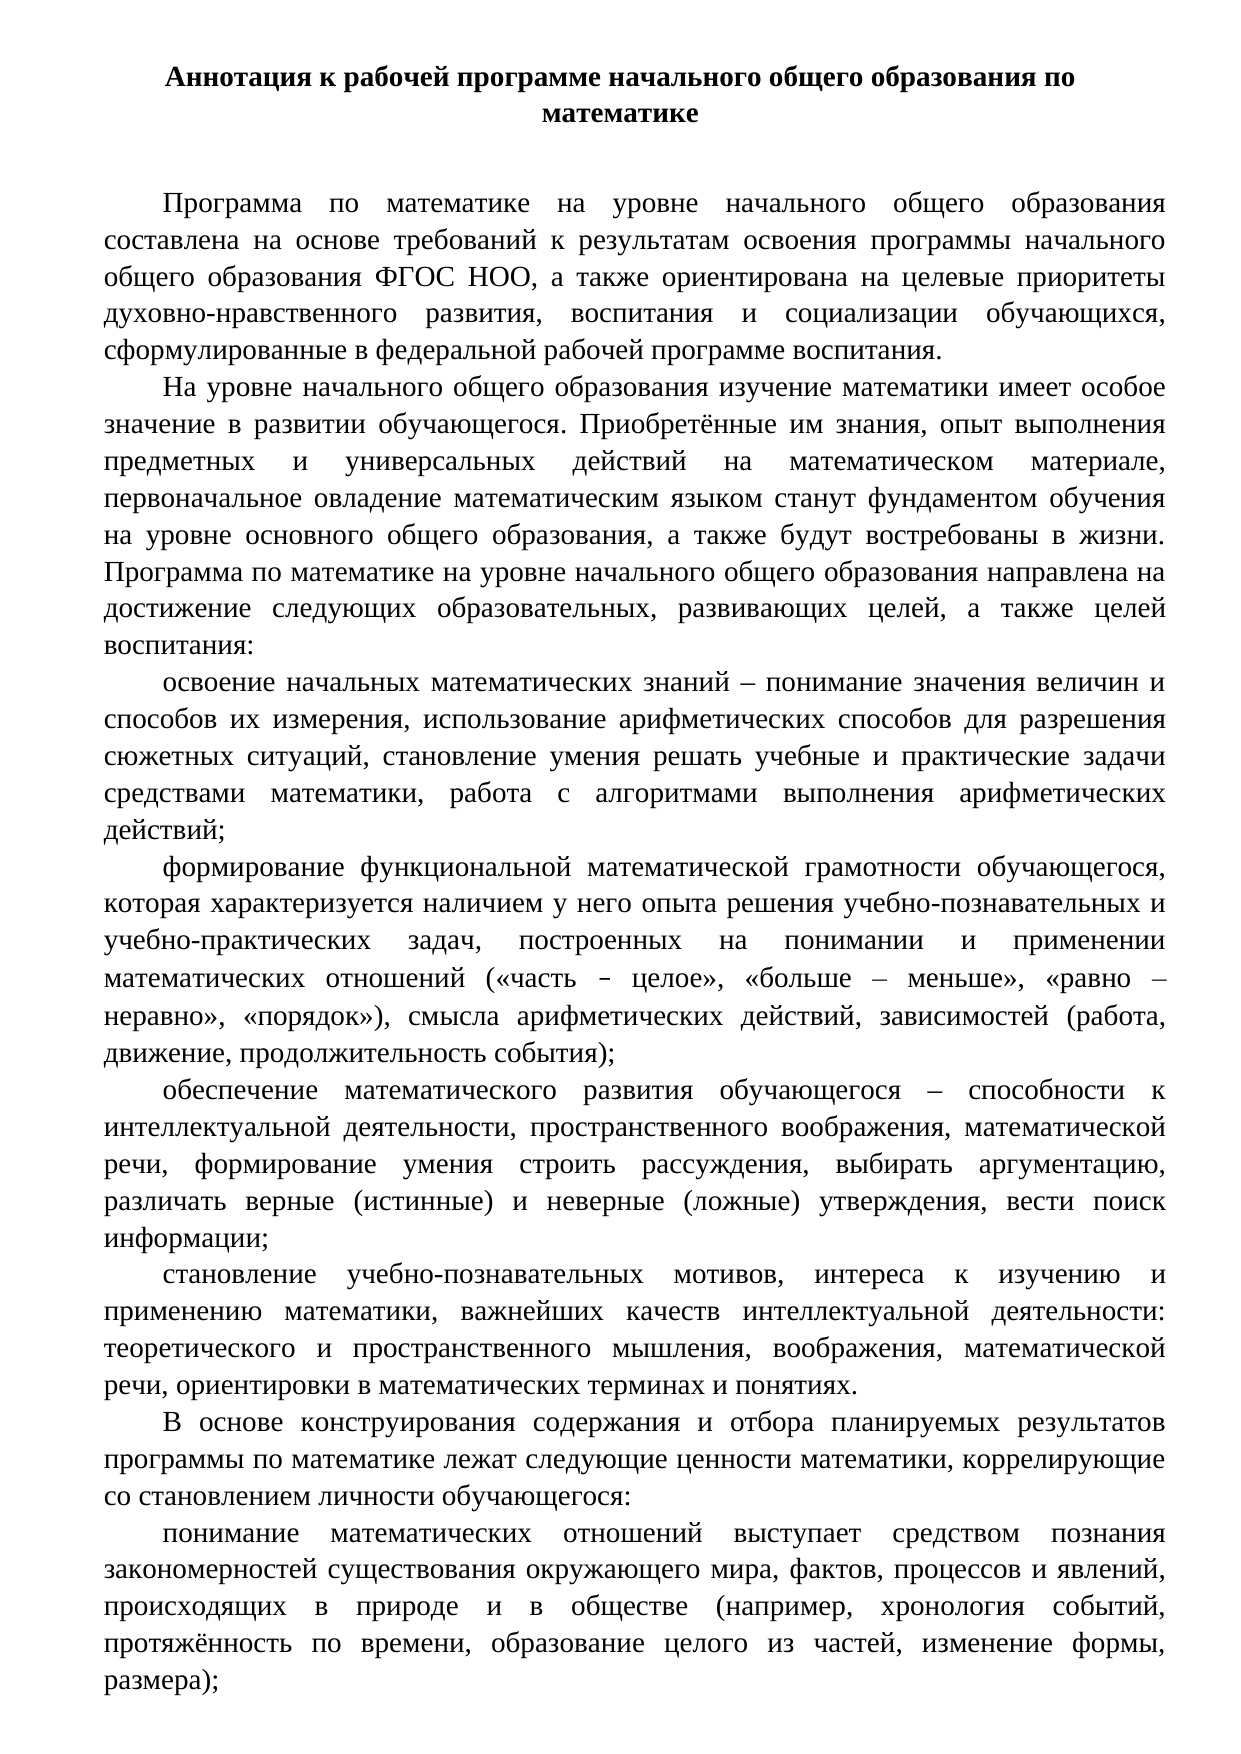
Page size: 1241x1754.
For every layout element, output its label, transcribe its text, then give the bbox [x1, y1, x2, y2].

text Аннотация к рабочей программе начального общего образования по математике [89, 59, 1152, 129]
text понимание математических отношений выступает средством познания закономерностей существования окружающего мира, фактов, процессов и явлений, происходящих в природе и в обществе (например, хронология событий, протяжённость по времени, образование целого из частей, изменение формы, размера); [103, 1515, 1167, 1696]
text становление учебно-познавательных мотивов, интереса к изучению и применению математики, важнейших качеств интеллектуальной деятельности: теоретического и пространственного мышления, воображения, математической речи, ориентировки в математических терминах и понятиях. [103, 1257, 1167, 1401]
text освоение начальных математических знаний – понимание значения величин и способов их измерения, использование арифметических способов для разрешения сюжетных ситуаций, становление умения решать учебные и практические задачи средствами математики, работа с алгоритмами выполнения арифметических действий; [103, 664, 1167, 845]
text обеспечение математического развития обучающегося – способности к интеллектуальной деятельности, пространственного воображения, математической речи, формирование умения строить рассуждения, выбирать аргументацию, различать верные (истинные) и неверные (ложные) утверждения, вести поиск информации; [103, 1072, 1167, 1253]
text На уровне начального общего образования изучение математики имеет особое значение в развитии обучающегося. Приобретённые им знания, опыт выполнения предметных и универсальных действий на математическом материале, первоначальное овладение математическим языком станут фундаментом обучения на уровне основного общего образования, а также будут востребованы в жизни. Программа по математике на уровне начального общего образования направлена на достижение следующих образовательных, развивающих целей, а также целей воспитания: [103, 369, 1167, 661]
text Программа по математике на уровне начального общего образования составлена на основе требований к результатам освоения программы начального общего образования ФГОС НОО, а также ориентирована на целевые приоритеты духовно-нравственного развития, воспитания и социализации обучающихся, сформулированные в федеральной рабочей программе воспитания. [103, 185, 1167, 366]
text формирование функциональной математической грамотности обучающегося, которая характеризуется наличием у него опыта решения учебно-познавательных и учебно-практических задач, построенных на понимании и применении математических отношений («часть – целое», «больше – меньше», «равно – неравно», «порядок»), смысла арифметических действий, зависимостей (работа, движение, продолжительность события); [103, 849, 1167, 1069]
text В основе конструирования содержания и отбора планируемых результатов программы по математике лежат следующие ценности математики, коррелирующие со становлением личности обучающегося: [103, 1404, 1167, 1511]
